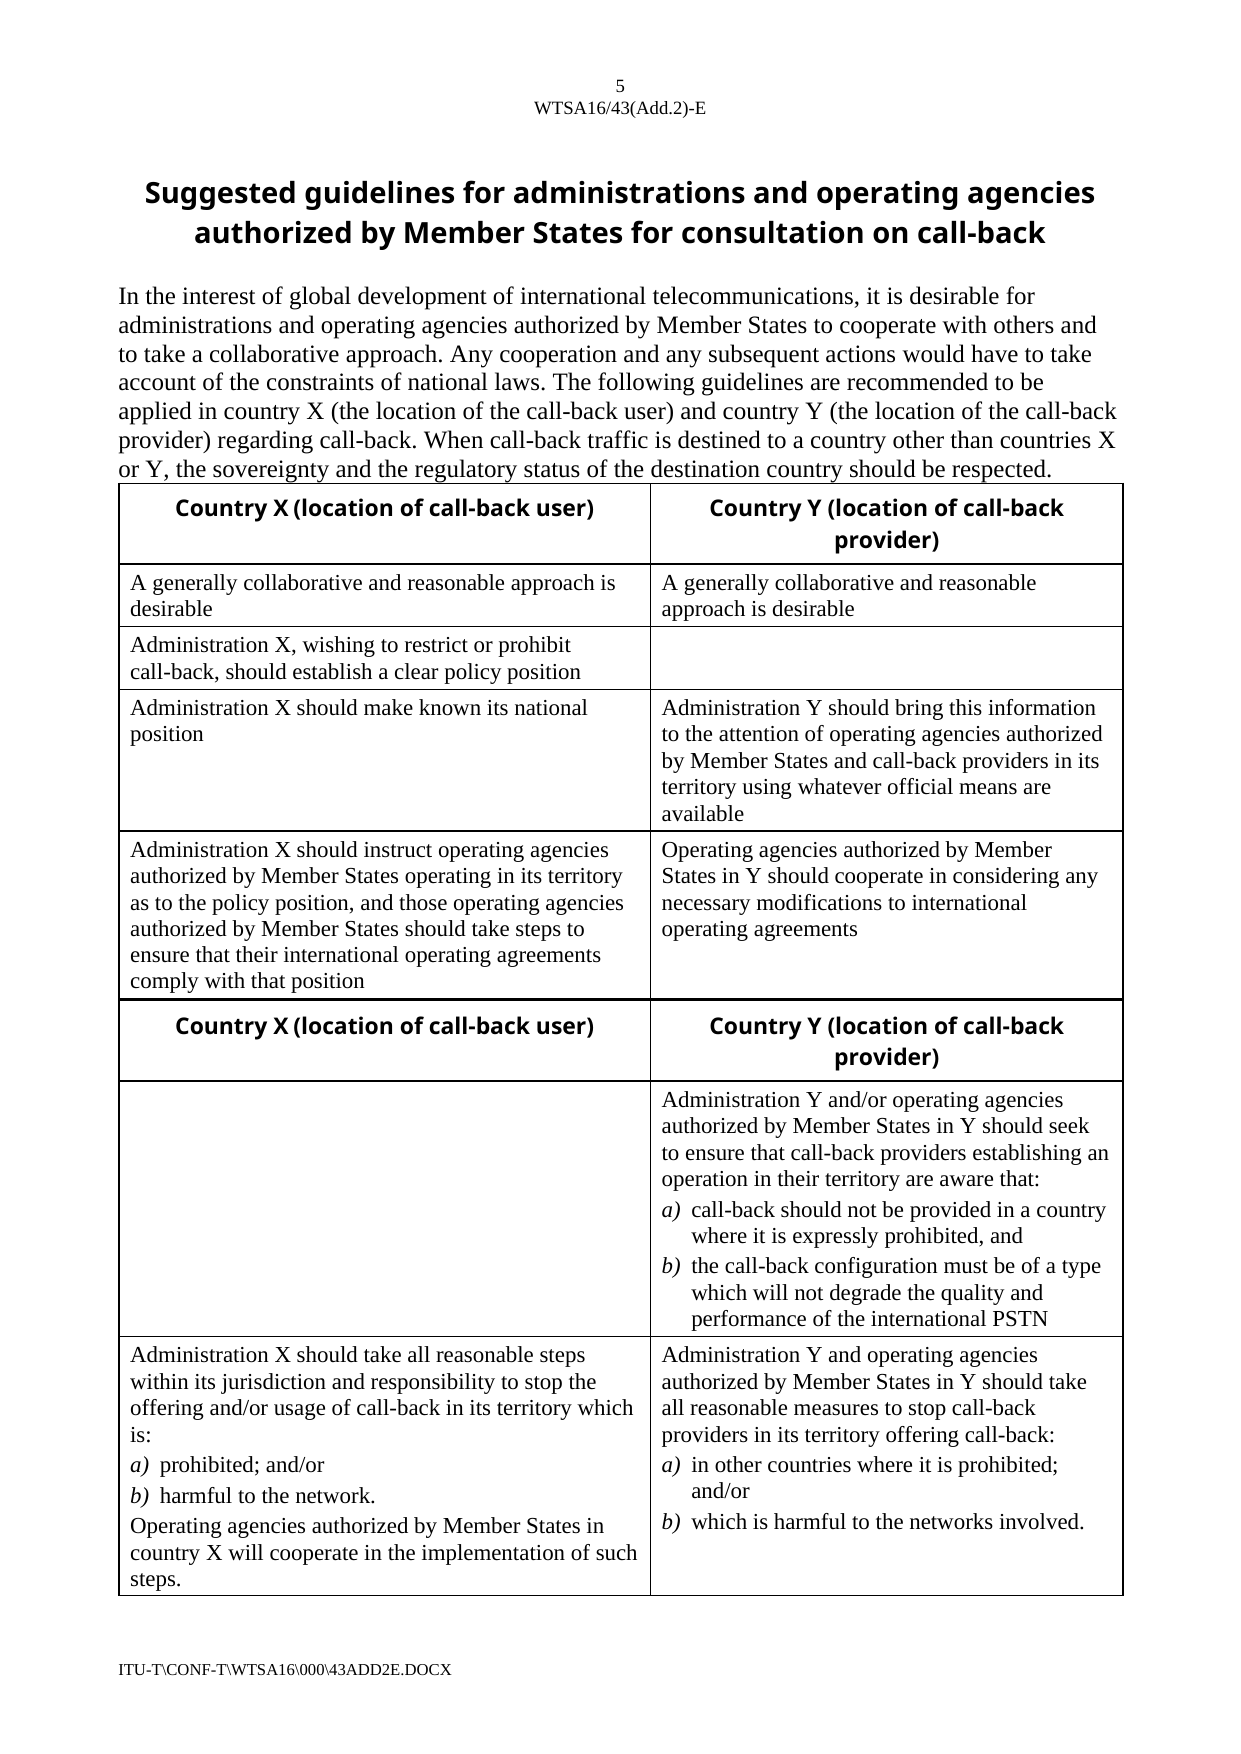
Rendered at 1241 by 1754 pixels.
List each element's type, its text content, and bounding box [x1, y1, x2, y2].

table_cell Administration X should take all reasonable steps within its jurisdiction and responsibility to stop the offering and/or usage of call-back in its territory which is: a) prohibited; and/or b) harmful to the network. Operating agencies authorized by Member States in country X will cooperate in the implementation of such steps. [120, 1337, 650, 1595]
title In the interest of global development of international telecommunications, it is desirable for administrations and operating agencies authorized by Member States to cooperate with others and to take a collaborative approach. Any cooperation and any subsequent actions would have to take account of the constraints of national laws. The following guidelines are recommended to be applied in country X (the location of the call-back user) and country Y (the location of the call-back provider) regarding call-back. When call-back traffic is destined to a country other than countries X or Y, the sovereignty and the regulatory status of the destination country should be respected. [118, 281, 1122, 482]
table_cell Administration Y and operating agencies authorized by Member States in Y should take all reasonable measures to stop call-back providers in its territory offering call-back: a) in other countries where it is prohibited; and/or b) which is harmful to the networks involved. [651, 1337, 1122, 1595]
table_cell Administration X, wishing to restrict or prohibit call-back, should establish a clear policy position [120, 627, 650, 688]
table_header Country X (location of call-back user) [120, 484, 650, 563]
table_cell A generally collaborative and reasonable approach is desirable [651, 565, 1122, 626]
table_cell A generally collaborative and reasonable approach is desirable [120, 565, 650, 626]
table_header Country X (location of call-back user) [120, 1001, 650, 1080]
table_cell Administration Y and/or operating agencies authorized by Member States in Y should seek to ensure that call-back providers establishing an operation in their territory are aware that: a) call-back should not be provided in a country where it is expressly prohibited, and b) the call-back configuration must be of a type which will not degrade the quality and performance of the international PSTN [651, 1082, 1122, 1336]
table_cell Administration Y should bring this information to the attention of operating agencies authorized by Member States and call-back providers in its territory using whatever official means are available [651, 690, 1122, 830]
table_cell Operating agencies authorized by Member States in Y should cooperate in considering any necessary modifications to international operating agreements [651, 832, 1122, 998]
table_cell [651, 627, 1122, 688]
table_cell [120, 1082, 650, 1336]
table_header Country Y (location of call-back provider) [651, 484, 1122, 563]
table_header Country Y (location of call-back provider) [651, 1001, 1122, 1080]
table_cell Administration X should make known its national position [120, 690, 650, 830]
table_cell Administration X should instruct operating agencies authorized by Member States operating in its territory as to the policy position, and those operating agencies authorized by Member States should take steps to ensure that their international operating agreements comply with that position [120, 832, 650, 998]
title Suggested guidelines for administrations and operating agencies authorized by Member States for consultation on call-back [118, 173, 1122, 252]
